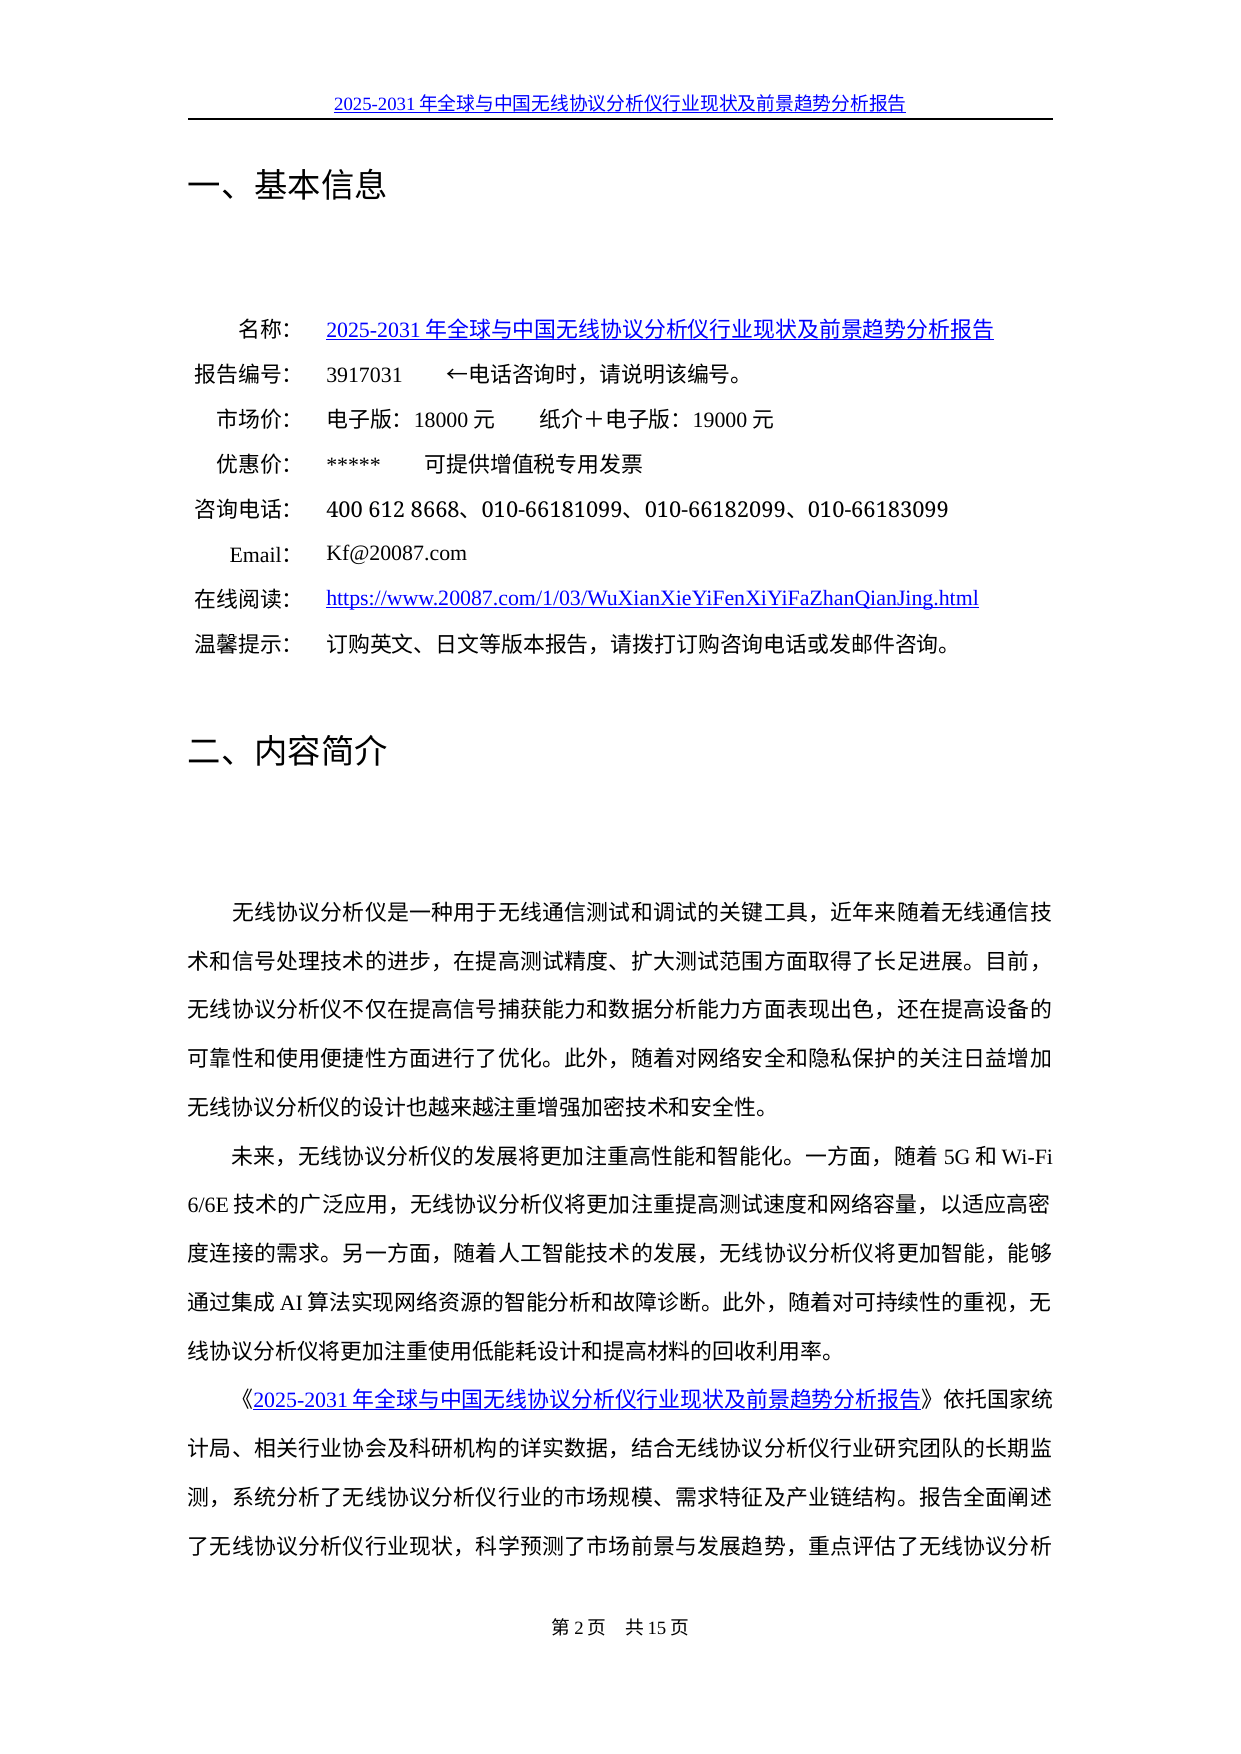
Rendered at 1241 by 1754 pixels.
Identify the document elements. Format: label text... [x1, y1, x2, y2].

table_cell 优惠价： [167, 447, 315, 492]
table_header 2025-2031年全球与中国无线协议分析仪行业现状及前景趋势分析报告 [315, 312, 1073, 357]
table_cell 在线阅读： [167, 582, 315, 627]
title 二、内容简介 [187, 717, 1053, 782]
table_cell 订购英文、日文等版本报告，请拨打订购咨询电话或发邮件咨询。 [315, 627, 1073, 672]
title 一、基本信息 [187, 150, 1053, 215]
table_cell 电子版：18000 元 纸介＋电子版：19000 元 [315, 402, 1073, 447]
table_cell 温馨提示： [167, 627, 315, 672]
table_cell Kf@20087.com [315, 537, 1073, 582]
table_header 名称： [167, 312, 315, 357]
table_cell ***** 可提供增值税专用发票 [315, 447, 1073, 492]
table_cell 咨询电话： [167, 492, 315, 537]
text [187, 894, 1053, 1561]
table_cell 报告编号： [167, 357, 315, 402]
table_cell Email： [167, 537, 315, 582]
table_cell 市场价： [167, 402, 315, 447]
table_cell 400 612 8668、010-66181099、010-66182099、010-66183099 [315, 492, 1073, 537]
table_cell [315, 582, 1073, 627]
table_cell 3917031 ←电话咨询时，请说明该编号。 [315, 357, 1073, 402]
